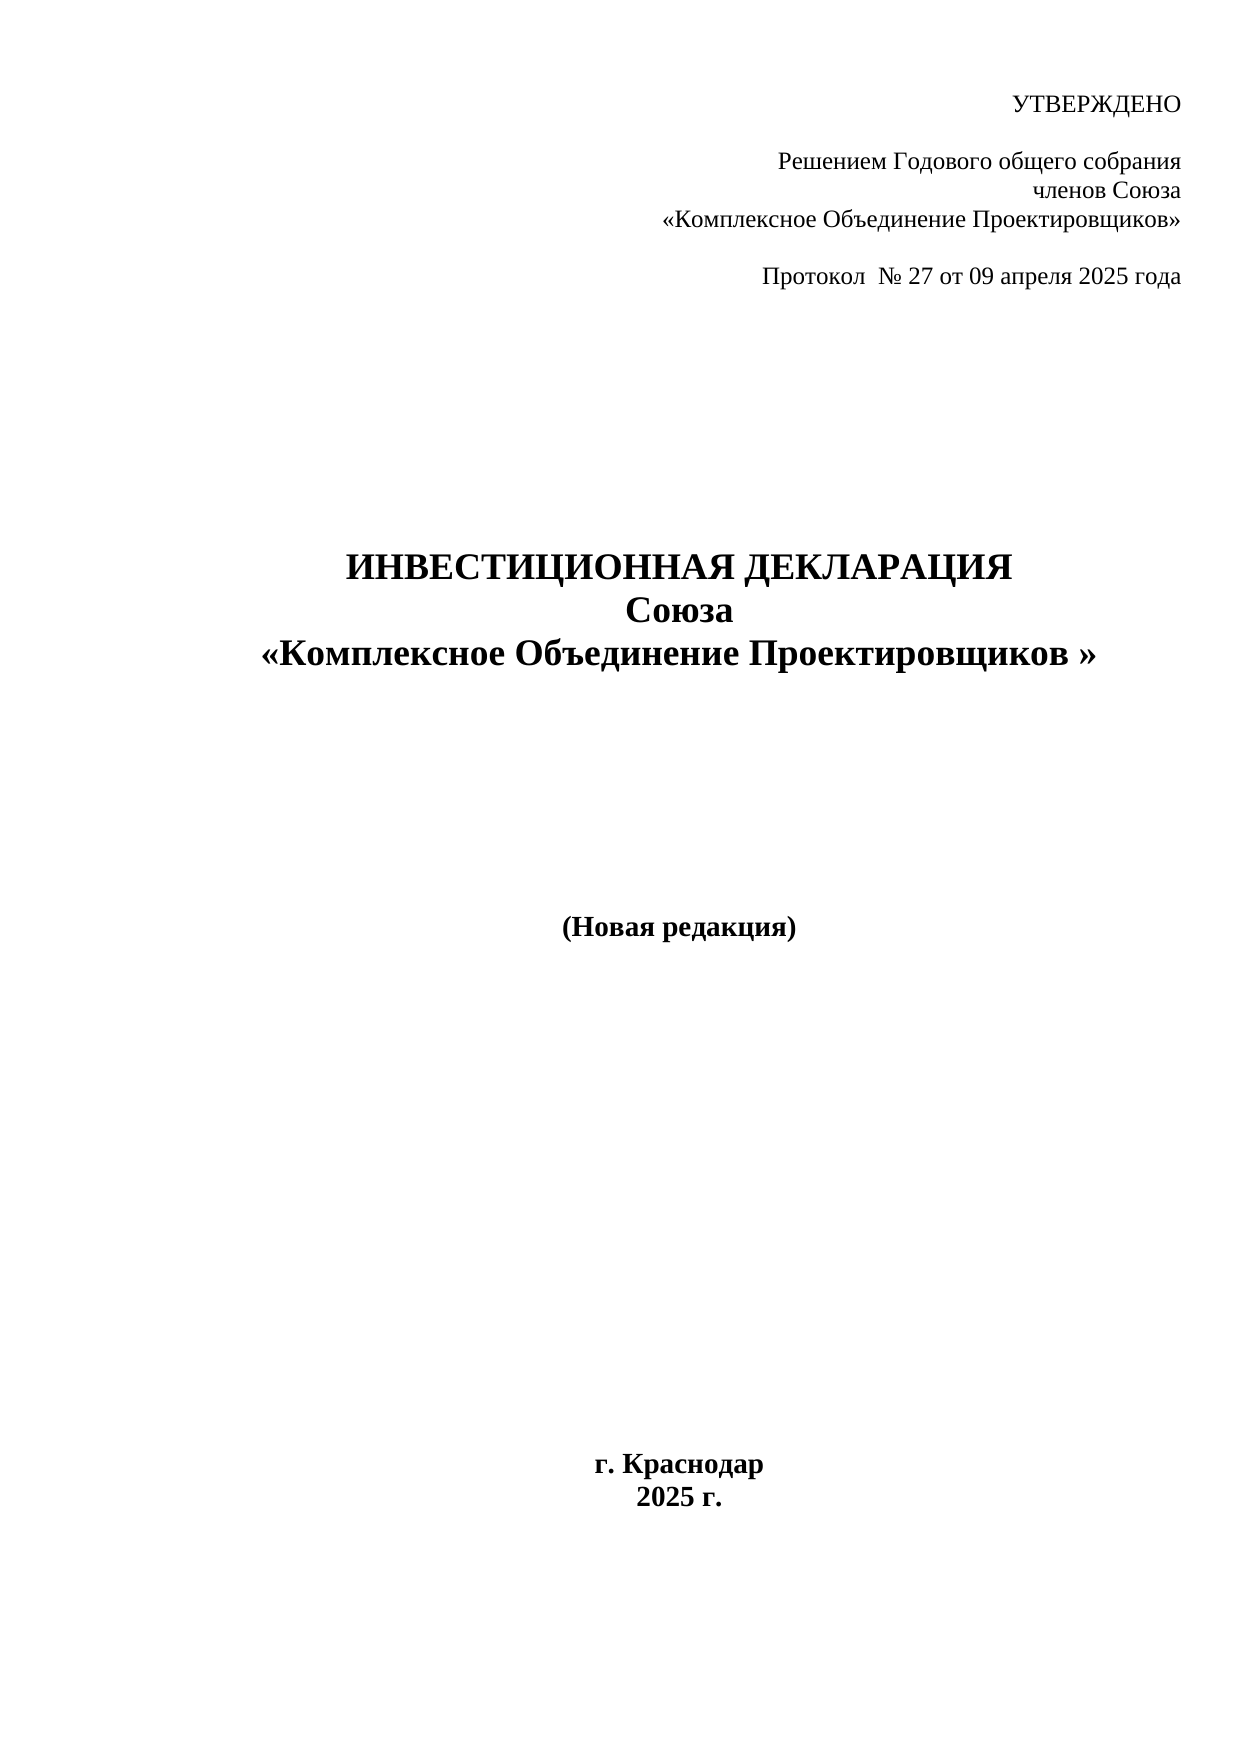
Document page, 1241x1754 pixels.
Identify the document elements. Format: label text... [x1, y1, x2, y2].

text Протокол № 27 от 09 апреля 2025 года [215, 261, 1181, 290]
text членов Союза [177, 175, 1181, 204]
text «Комплексное Объединение Проектировщиков» [177, 204, 1181, 232]
text 2025 г. [177, 1479, 1181, 1513]
text г. Краснодар [177, 1446, 1181, 1479]
text УТВЕРЖДЕНО [177, 89, 1181, 117]
text Решением Годового общего собрания [177, 146, 1181, 175]
text «Комплексное Объединение Проектировщиков » [177, 631, 1181, 674]
text ИНВЕСТИЦИОННАЯ ДЕКЛАРАЦИЯ [177, 544, 1181, 587]
text (Новая редакция) [177, 909, 1181, 943]
text Союза [177, 587, 1181, 631]
